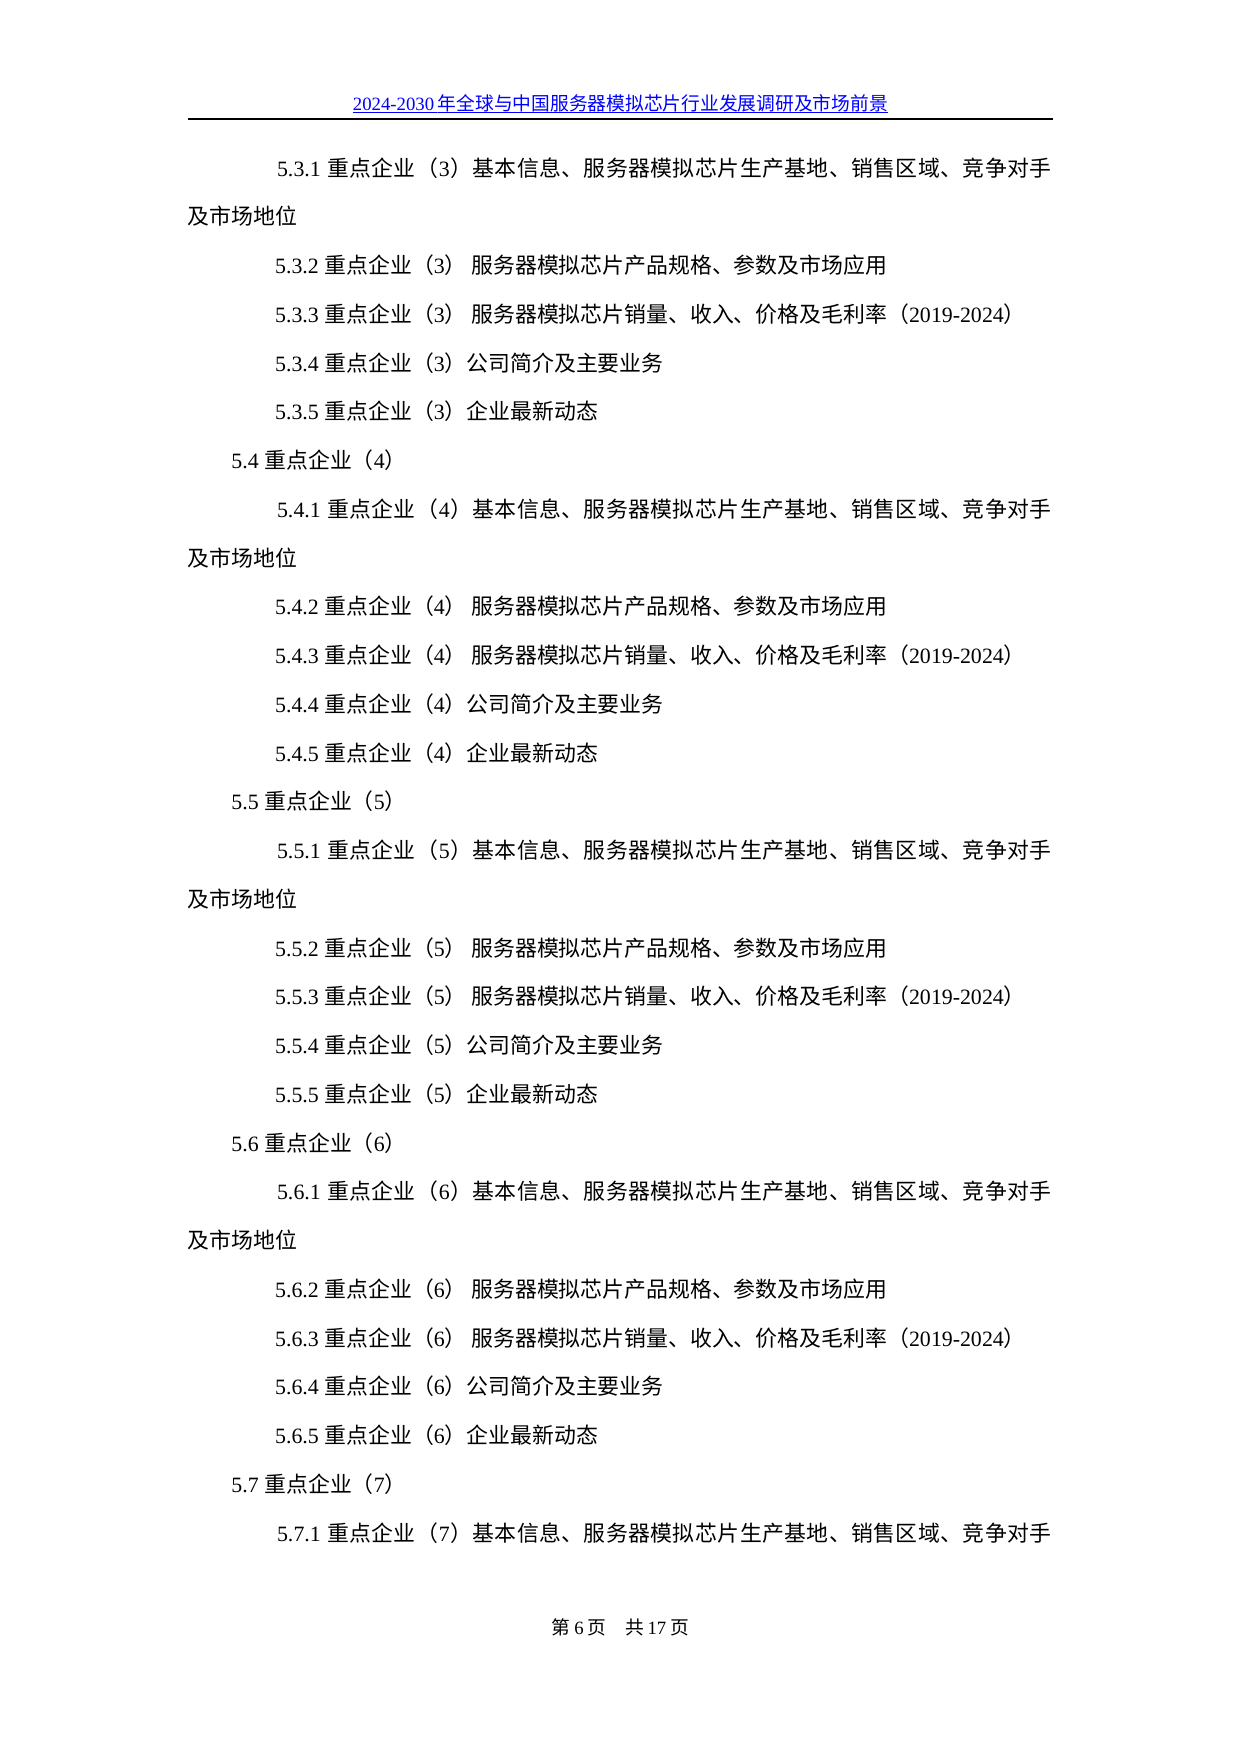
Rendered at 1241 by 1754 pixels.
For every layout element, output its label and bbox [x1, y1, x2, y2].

text [187, 150, 1053, 1548]
